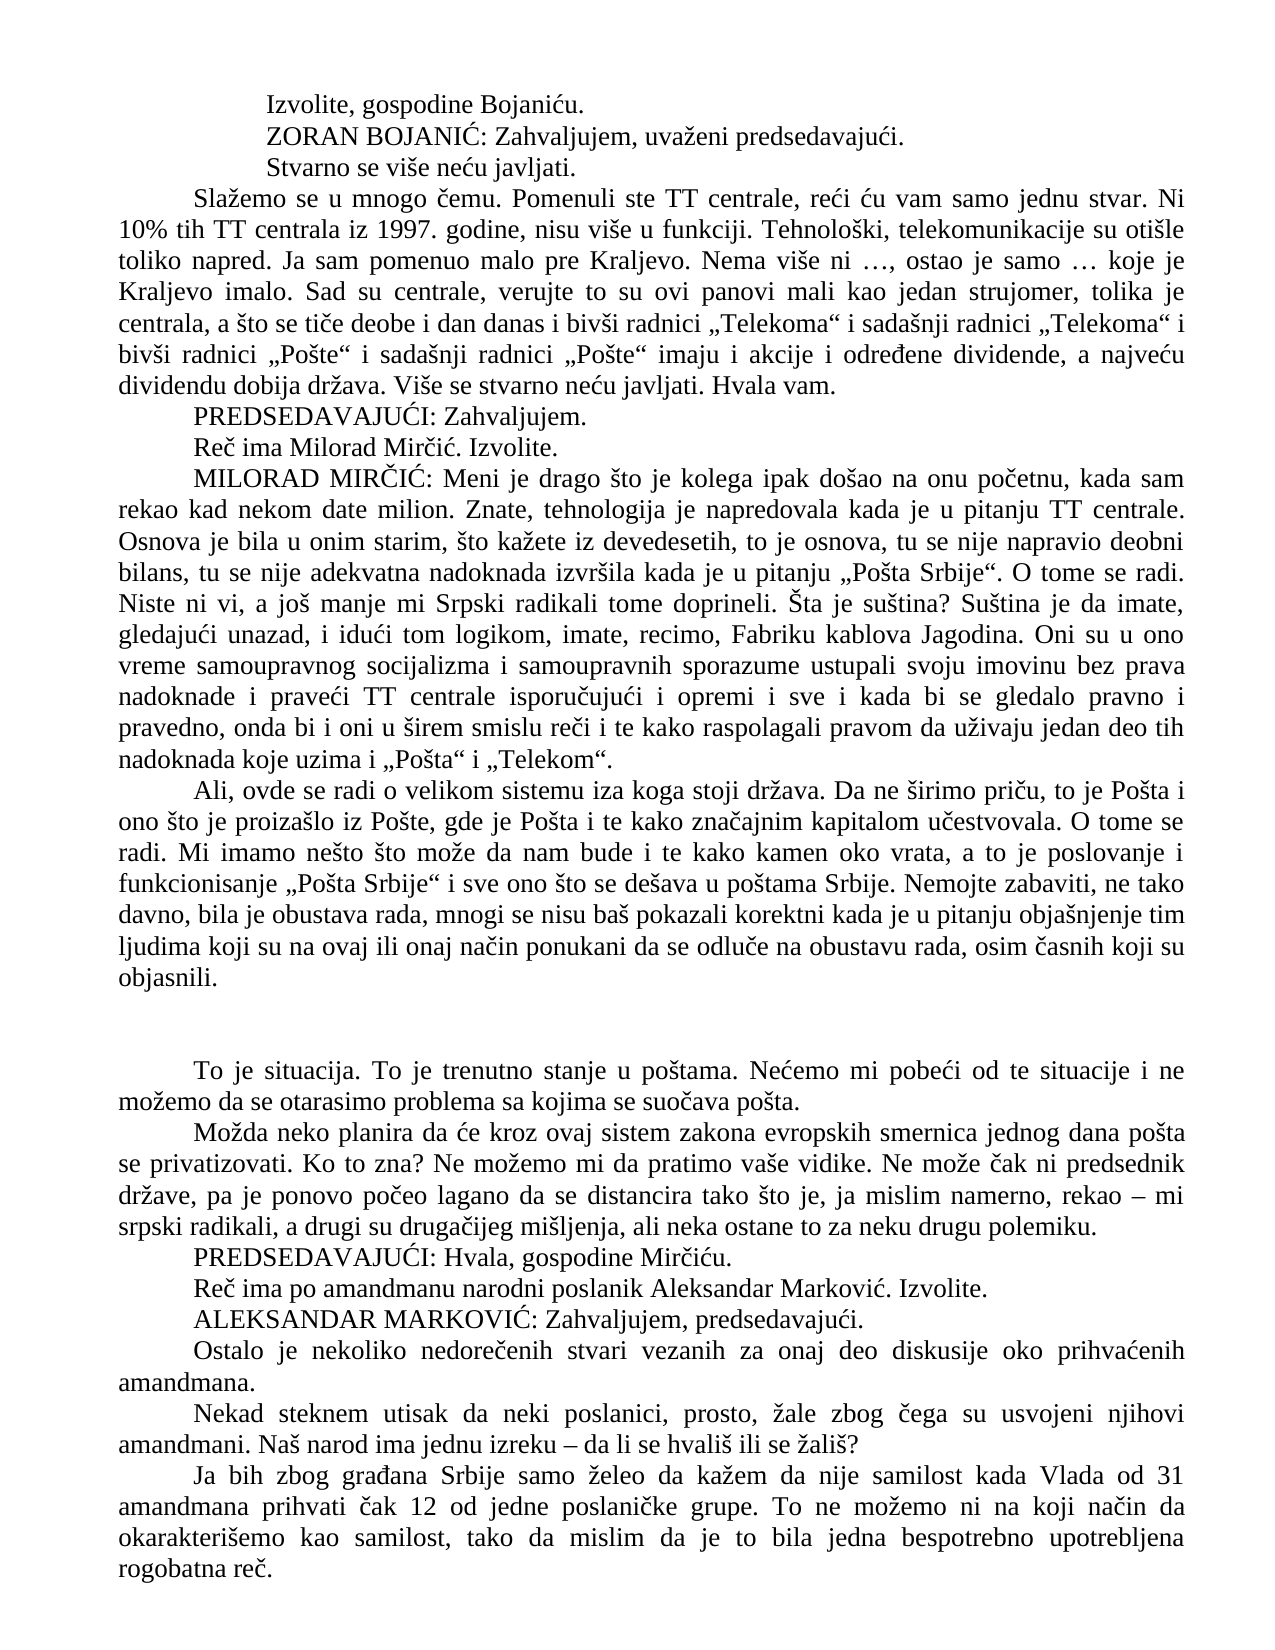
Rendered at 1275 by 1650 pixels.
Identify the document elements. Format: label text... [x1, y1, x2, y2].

text ALEKSANDAR MARKOVIĆ: Zahvaljujem, predsedavajući. [118, 1303, 1186, 1334]
text Slažemo se u mnogo čemu. Pomenuli ste TT centrale, reći ću vam samo jednu stvar. Ni 10% tih TT centrala iz 1997. godine, nisu više u funkciji. Tehnološki, telekomunikacije su otišle toliko napred. Ja sam pomenuo malo pre Kraljevo. Nema više ni …, ostao je samo … koje je Kraljevo imalo. Sad su centrale, verujte to su ovi panovi mali kao jedan strujomer, tolika je centrala, a što se tiče deobe i dan danas i bivši radnici „Telekoma“ i sadašnji radnici „Telekoma“ i bivši radnici „Pošte“ i sadašnji radnici „Pošte“ imaju i akcije i određene dividende, a najveću dividendu dobija država. Više se stvarno neću javljati. Hvala vam. [118, 182, 1186, 400]
text Reč ima Milorad Mirčić. Izvolite. [118, 431, 1186, 462]
text PREDSEDAVAJUĆI: Hvala, gospodine Mirčiću. [118, 1241, 1186, 1272]
text Reč ima po amandmanu narodni poslanik Aleksandar Marković. Izvolite. [118, 1272, 1186, 1303]
text PREDSEDAVAJUĆI: Zahvaljujem. [118, 400, 1186, 431]
text Ostalo je nekoliko nedorečenih stvari vezanih za onaj deo diskusije oko prihvaćenih amandmana. [118, 1334, 1186, 1397]
text Možda neko planira da će kroz ovaj sistem zakona evropskih smernica jednog dana pošta se privatizovati. Ko to zna? Ne možemo mi da pratimo vaše vidike. Ne može čak ni predsednik države, pa je ponovo počeo lagano da se distancira tako što je, ja mislim namerno, rekao – mi srpski radikali, a drugi su drugačijeg mišljenja, ali neka ostane to za neku drugu polemiku. [118, 1116, 1186, 1241]
text To je situacija. To je trenutno stanje u poštama. Nećemo mi pobeći od te situacije i ne možemo da se otarasimo problema sa kojima se suočava pošta. [118, 1054, 1186, 1116]
text Nekad steknem utisak da neki poslanici, prosto, žale zbog čega su usvojeni njihovi amandmani. Naš narod ima jednu izreku – da li se hvališ ili se žališ? [118, 1397, 1186, 1459]
text MILORAD MIRČIĆ: Meni je drago što je kolega ipak došao na onu početnu, kada sam rekao kad nekom date milion. Znate, tehnologija je napredovala kada je u pitanju TT centrale. Osnova je bila u onim starim, što kažete iz devedesetih, to je osnova, tu se nije napravio deobni bilans, tu se nije adekvatna nadoknada izvršila kada je u pitanju „Pošta Srbije“. O tome se radi. Niste ni vi, a još manje mi Srpski radikali tome doprineli. Šta je suština? Suština je da imate, gledajući unazad, i idući tom logikom, imate, recimo, Fabriku kablova Jagodina. Oni su u ono vreme samoupravnog socijalizma i samoupravnih sporazume ustupali svoju imovinu bez prava nadoknade i praveći TT centrale isporučujući i opremi i sve i kada bi se gledalo pravno i pravedno, onda bi i oni u širem smislu reči i te kako raspolagali pravom da uživaju jedan deo tih nadoknada koje uzima i „Pošta“ i „Telekom“. [118, 462, 1186, 774]
text Ali, ovde se radi o velikom sistemu iza koga stoji država. Da ne širimo priču, to je Pošta i ono što je proizašlo iz Pošte, gde je Pošta i te kako značajnim kapitalom učestvovala. O tome se radi. Mi imamo nešto što može da nam bude i te kako kamen oko vrata, a to je poslovanje i funkcionisanje „Pošta Srbije“ i sve ono što se dešava u poštama Srbije. Nemojte zabaviti, ne tako davno, bila je obustava rada, mnogi se nisu baš pokazali korektni kada je u pitanju objašnjenje tim ljudima koji su na ovaj ili onaj način ponukani da se odluče na obustavu rada, osim časnih koji su objasnili. [118, 774, 1186, 992]
text Stvarno se više neću javljati. [118, 151, 1186, 182]
text Izvolite, gospodine Bojaniću. [118, 89, 1186, 120]
text Ja bih zbog građana Srbije samo želeo da kažem da nije samilost kada Vlada od 31 amandmana prihvati čak 12 od jedne poslaničke grupe. To ne možemo ni na koji način da okarakterišemo kao samilost, tako da mislim da je to bila jedna bespotrebno upotrebljena rogobatna reč. [118, 1459, 1186, 1584]
text ZORAN BOJANIĆ: Zahvaljujem, uvaženi predsedavajući. [118, 120, 1186, 151]
